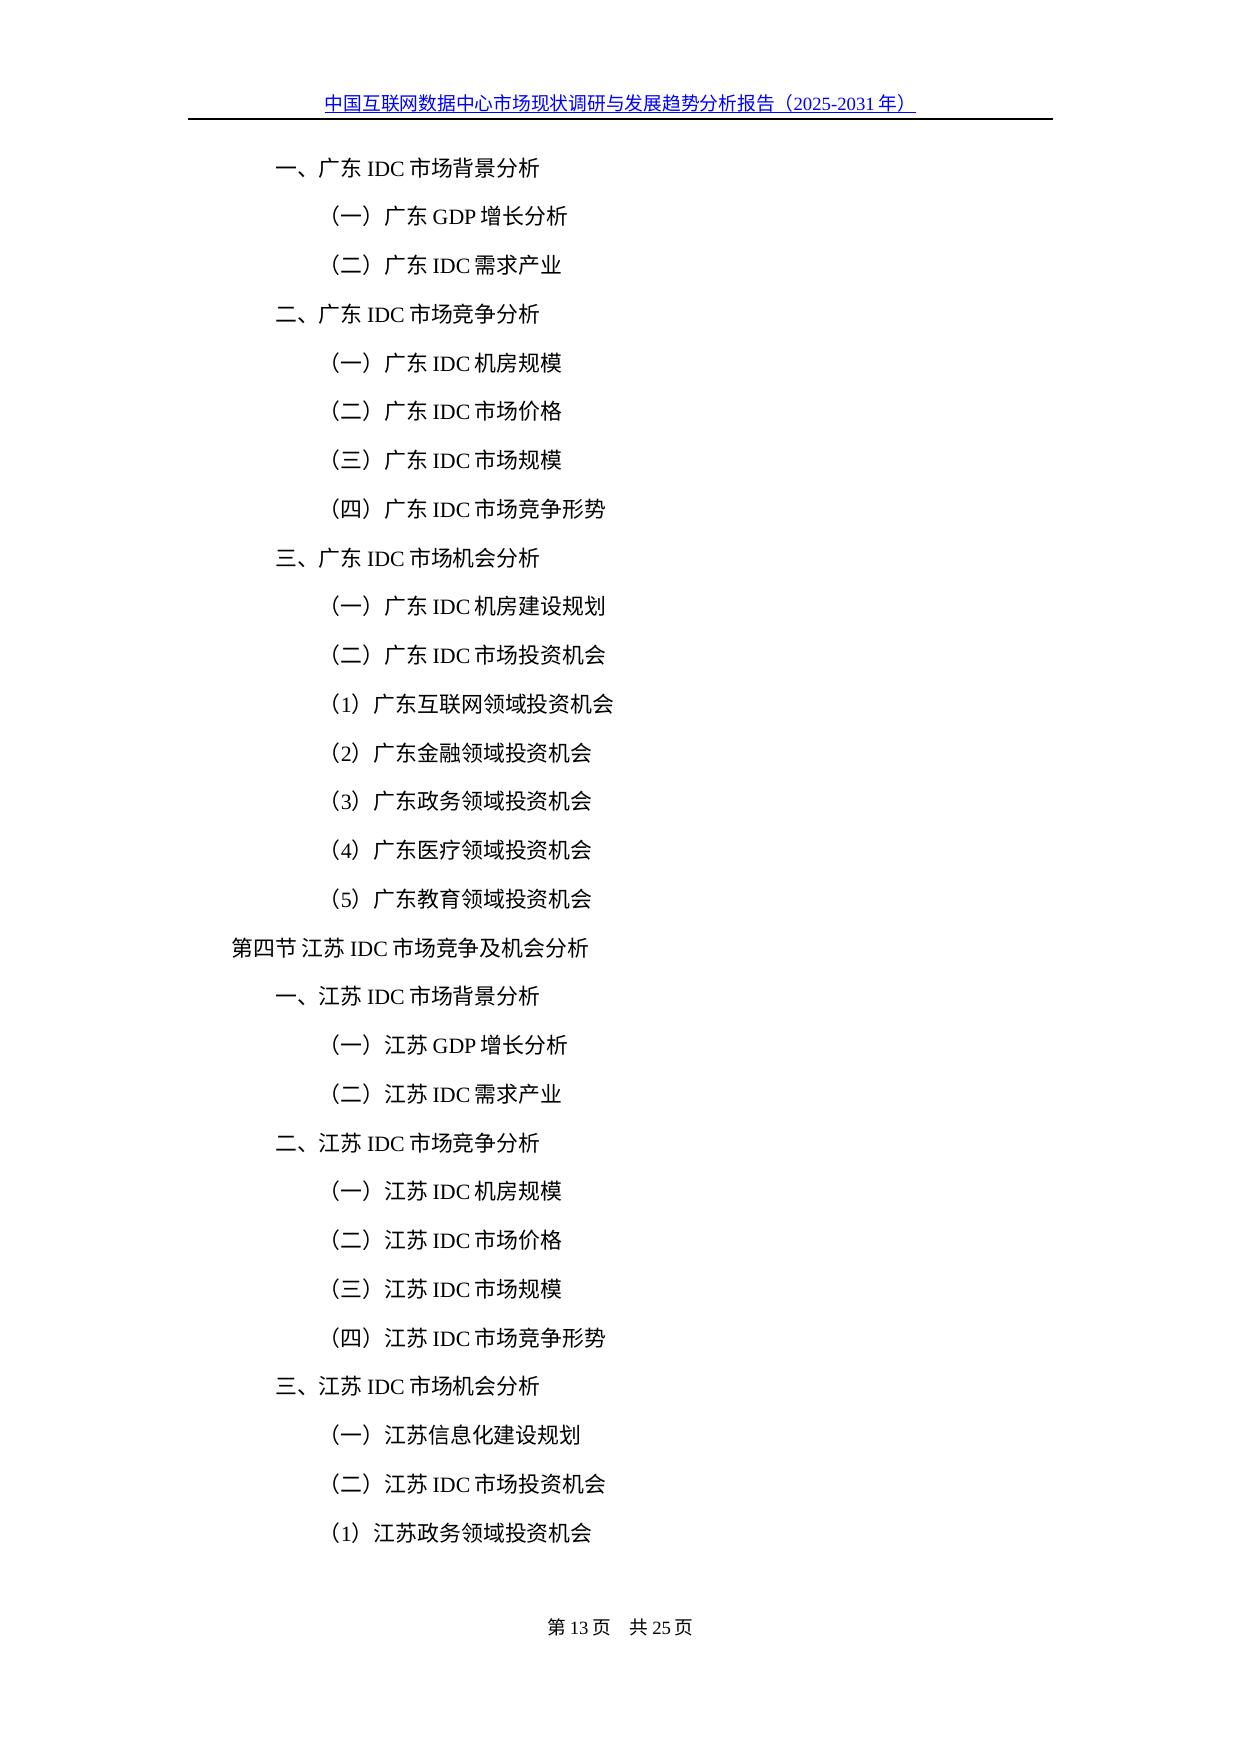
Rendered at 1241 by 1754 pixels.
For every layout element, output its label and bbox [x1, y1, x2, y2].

text [187, 150, 1053, 1548]
